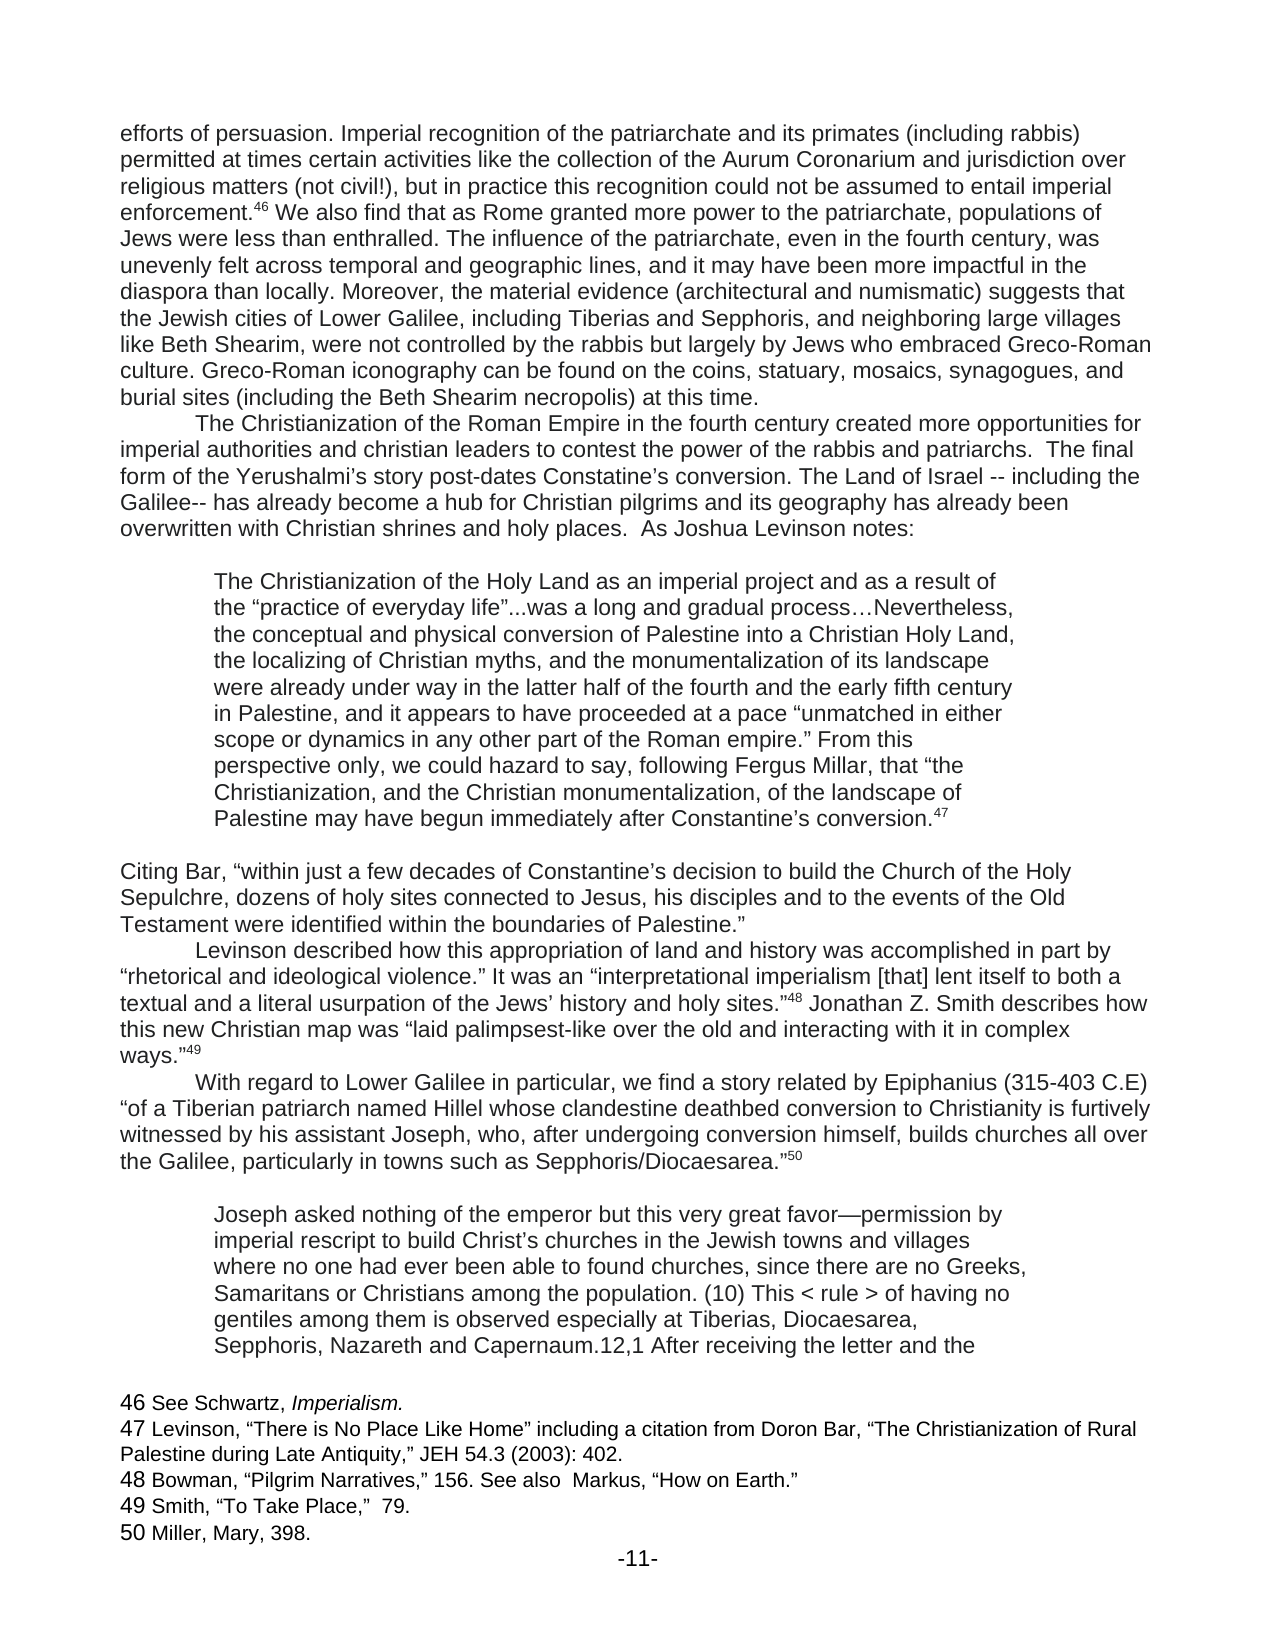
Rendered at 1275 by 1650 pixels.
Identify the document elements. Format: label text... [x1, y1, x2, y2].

text The Christianization of the Holy Land as an imperial project and as a result of the “practice of everyday life”...was a long and gradual process…Nevertheless, the conceptual and physical conversion of Palestine into a Christian Holy Land, the localizing of Christian myths, and the monumentalization of its landscape were already under way in the latter half of the fourth and the early fifth century in Palestine, and it appears to have proceeded at a pace “unmatched in either scope or dynamics in any other part of the Roman empire.” From this perspective only, we could hazard to say, following Fergus Millar, that “the Christianization, and the Christian monumentalization, of the landscape of Palestine may have begun immediately after Constantine’s conversion. [214, 568, 1030, 832]
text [120, 120, 1155, 410]
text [214, 1201, 1030, 1359]
text Levinson described how this appropriation of land and history was accomplished in part by “rhetorical and ideological violence.” It was an “interpretational imperialism [that] lent itself to both a textual and a literal usurpation of the Jews’ history and holy sites.” Jonathan Z. Smith describes how this new Christian map was “laid palimpsest-like over the old and interacting with it in complex ways.” [120, 937, 1155, 1069]
text Citing Bar, “within just a few decades of Constantine’s decision to build the Church of the Holy Sepulchre, dozens of holy sites connected to Jesus, his disciples and to the events of the Old Testament were identified within the boundaries of Palestine.” [120, 858, 1155, 937]
text With regard to Lower Galilee in particular, we find a story related by Epiphanius (315-403 C.E) “of a Tiberian patriarch named Hillel whose clandestine deathbed conversion to Christianity is furtively witnessed by his assistant Joseph, who, after undergoing conversion himself, builds churches all over the Galilee, particularly in towns such as Sepphoris/Diocaesarea.” [120, 1069, 1155, 1174]
text The Christianization of the Roman Empire in the fourth century created more opportunities for imperial authorities and christian leaders to contest the power of the rabbis and patriarchs. The final form of the Yerushalmi’s story post-dates Constatine’s conversion. The Land of Israel -- including the Galilee-- has already become a hub for Christian pilgrims and its geography has already been overwritten with Christian shrines and holy places. As Joshua Levinson notes: [120, 410, 1155, 542]
